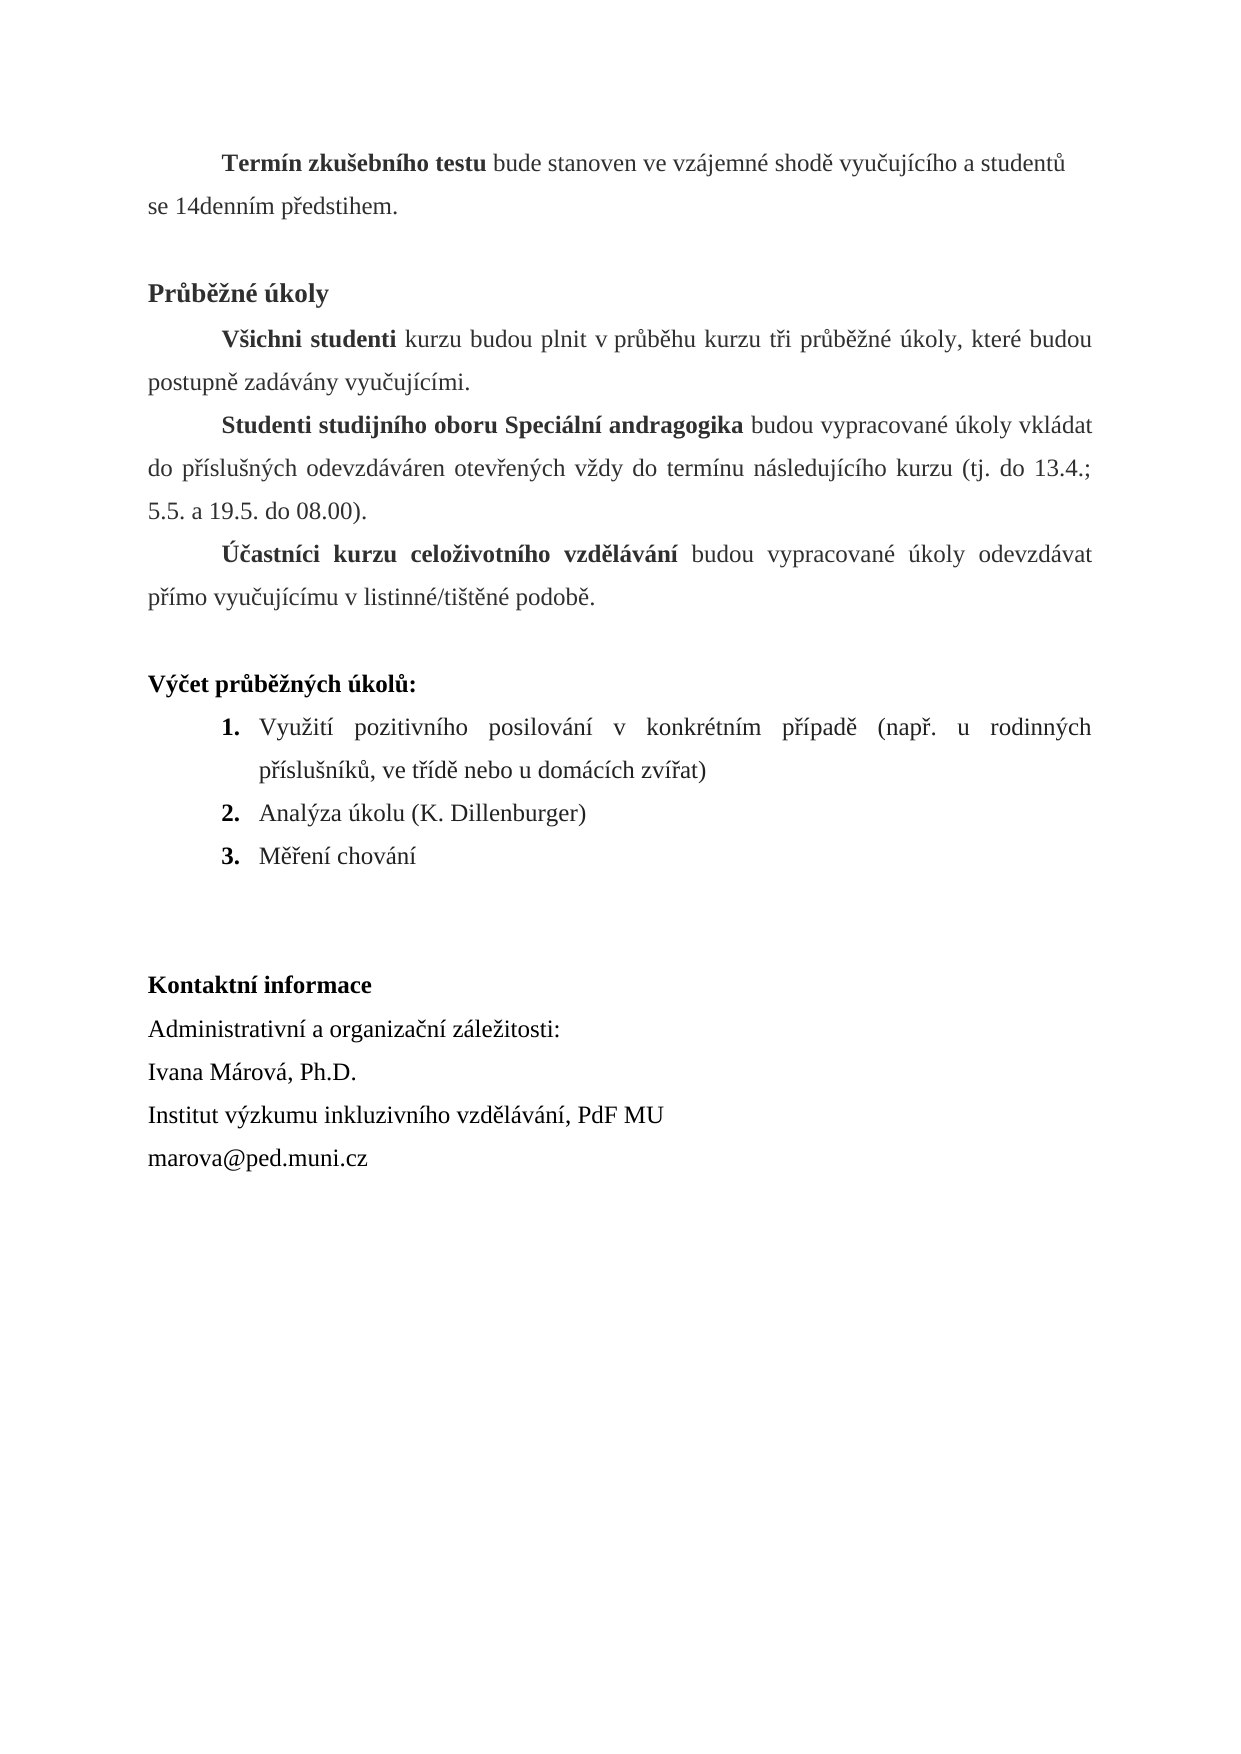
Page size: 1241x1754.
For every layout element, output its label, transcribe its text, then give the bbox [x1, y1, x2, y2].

text Ivana Márová, Ph.D. [148, 1057, 1093, 1086]
list Analýza úkolu (K. Dillenburger) [221, 798, 1093, 827]
text marova@ped.muni.cz [148, 1143, 1093, 1172]
text Účastníci kurzu celoživotního vzdělávání budou vypracované úkoly odevzdávat přímo vyučujícímu v listinné/tištěné podobě. [148, 539, 1093, 611]
text Všichni studenti kurzu budou plnit v průběhu kurzu tři průběžné úkoly, které budou postupně zadávány vyučujícími. [148, 324, 1093, 396]
list Měření chování [221, 841, 1093, 870]
text Výčet průběžných úkolů: [148, 669, 1093, 697]
text Institut výzkumu inkluzivního vzdělávání, PdF MU [148, 1100, 1093, 1129]
list Využití pozitivního posilování v konkrétním případě (např. u rodinných příslušníků, ve třídě nebo u domácích zvířat) [221, 712, 1093, 784]
text Administrativní a organizační záležitosti: [148, 1014, 1093, 1042]
text Kontaktní informace [148, 971, 1093, 999]
text Termín zkušebního testu bude stanoven ve vzájemné shodě vyučujícího a studentů se 14denním předstihem. [148, 148, 1093, 219]
text Průběžné úkoly [148, 277, 1093, 308]
text Studenti studijního oboru Speciální andragogika budou vypracované úkoly vkládat do příslušných odevzdáváren otevřených vždy do termínu následujícího kurzu (tj. do 13.4.; 5.5. a 19.5. do 08.00). [148, 410, 1093, 525]
